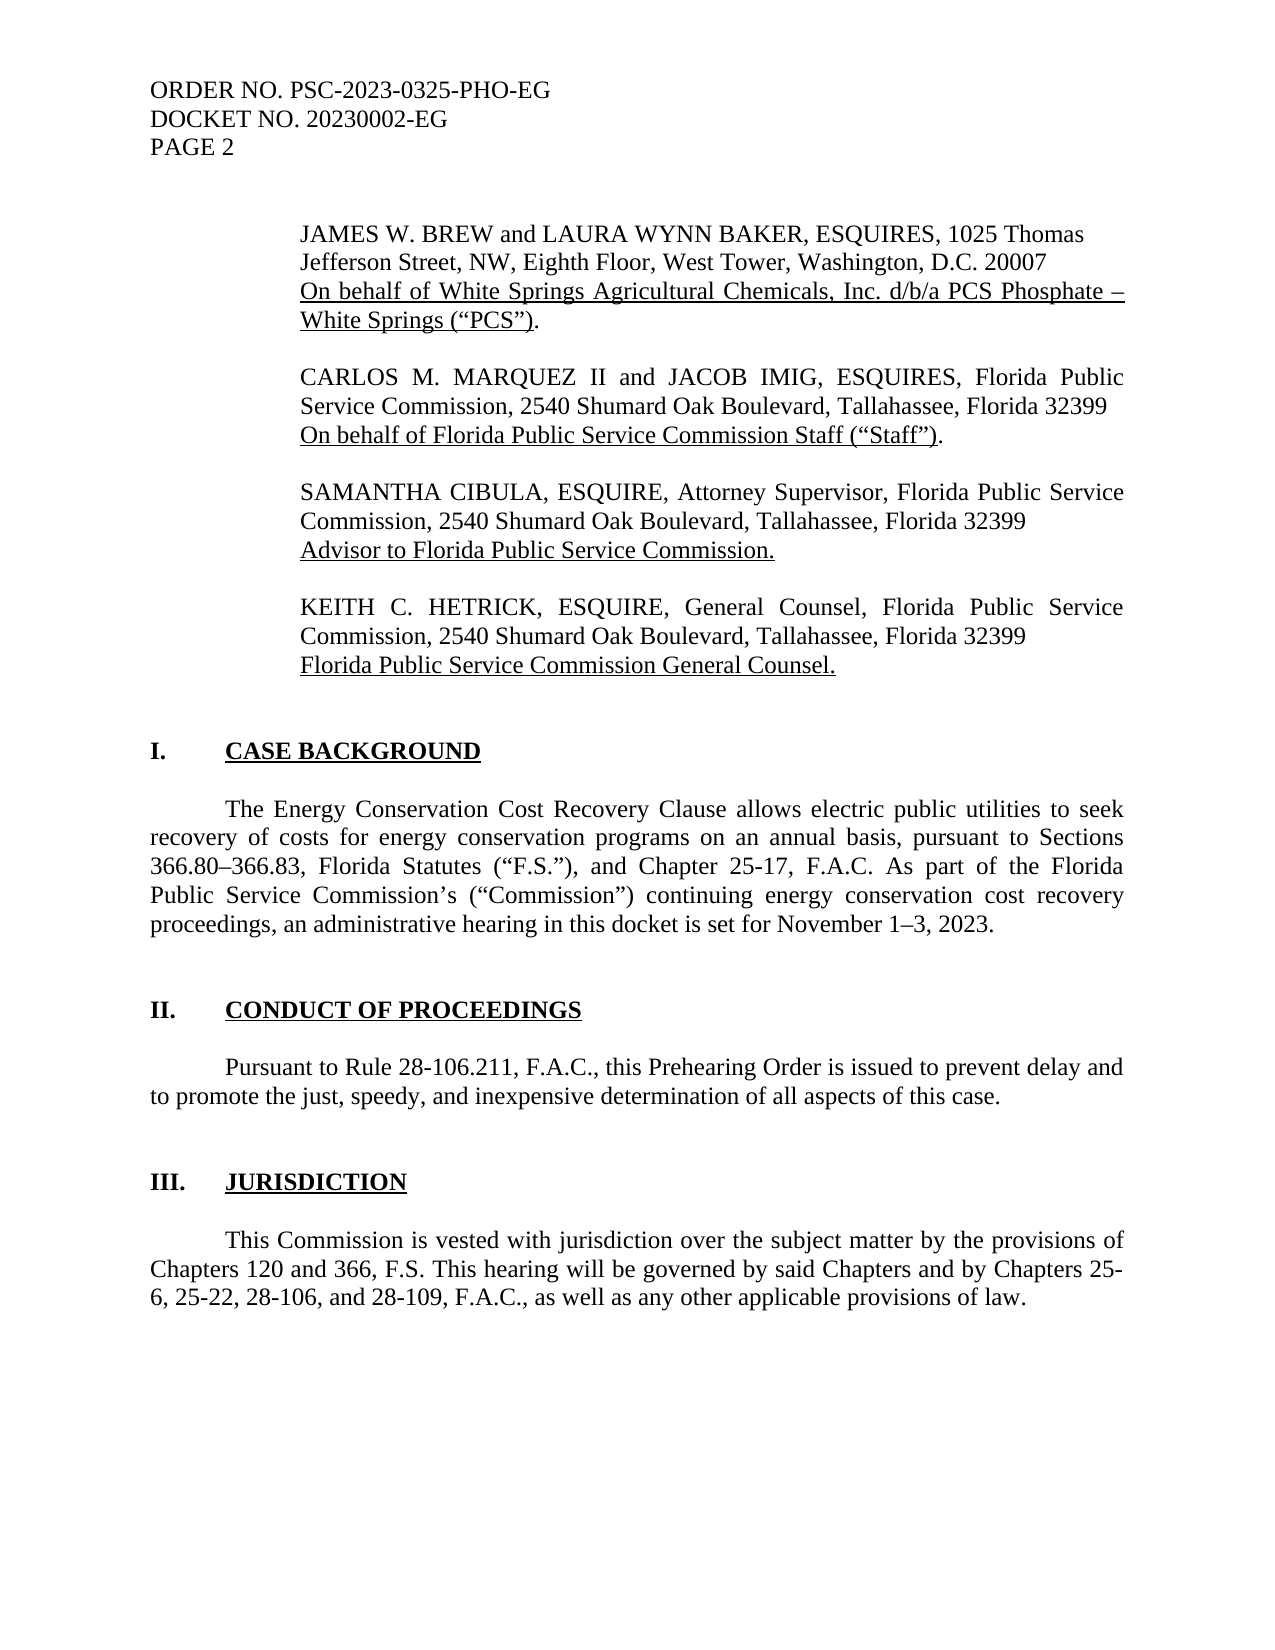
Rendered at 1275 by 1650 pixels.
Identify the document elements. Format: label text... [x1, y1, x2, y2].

text SAMANTHA CIBULA, ESQUIRE, Attorney Supervisor, Florida Public Service Commission, 2540 Shumard Oak Boulevard, Tallahassee, Florida 32399 [300, 477, 1125, 535]
text KEITH C. HETRICK, ESQUIRE, General Counsel, Florida Public Service Commission, 2540 Shumard Oak Boulevard, Tallahassee, Florida 32399 [300, 592, 1125, 650]
text The Energy Conservation Cost Recovery Clause allows electric public utilities to seek recovery of costs for energy conservation programs on an annual basis, pursuant to Sections 366.80–366.83, Florida Statutes (“F.S.”), and Chapter 25-17, F.A.C. As part of the Florida Public Service Commission’s (“Commission”) continuing energy conservation cost recovery proceedings, an administrative hearing in this docket is set for November 1–3, 2023. [150, 794, 1125, 937]
text JAMES W. BREW and LAURA WYNN BAKER, ESQUIRES, 1025 Thomas Jefferson Street, NW, Eighth Floor, West Tower, Washington, D.C. 20007 [300, 219, 1125, 276]
text On behalf of White Springs Agricultural Chemicals, Inc. d/b/a PCS Phosphate – White Springs (“PCS”). [300, 303, 1125, 334]
text On behalf of Florida Public Service Commission Staff (“Staff”). [225, 420, 1125, 449]
text Advisor to Florida Public Service Commission. [225, 535, 1125, 564]
text . JURISDICTION [150, 1167, 1125, 1196]
text I. CASE BACKGROUND [150, 736, 1125, 765]
text Florida Public Service Commission General Counsel. [225, 650, 1125, 679]
text On behalf of White Springs Agricultural Chemicals, Inc. d/b/a PCS Phosphate – White Springs (“PCS”). [300, 276, 1125, 301]
text Pursuant to Rule 28-106.211, F.A.C., this Prehearing Order is issued to prevent delay and to promote the just, speedy, and inexpensive determination of all aspects of this case. [150, 1052, 1125, 1110]
text II. CONDUCT OF PROCEEDINGS [150, 995, 1125, 1024]
text This Commission is vested with jurisdiction over the subject matter by the provisions of Chapters 120 and 366, F.S. This hearing will be governed by said Chapters and by Chapters 25-6, 25-22, 28-106, and 28-109, F.A.C., as well as any other applicable provisions of law. [150, 1225, 1125, 1311]
text CARLOS M. MARQUEZ II and JACOB IMIG, ESQUIRES, Florida Public Service Commission, 2540 Shumard Oak Boulevard, Tallahassee, Florida 32399 [300, 362, 1125, 420]
